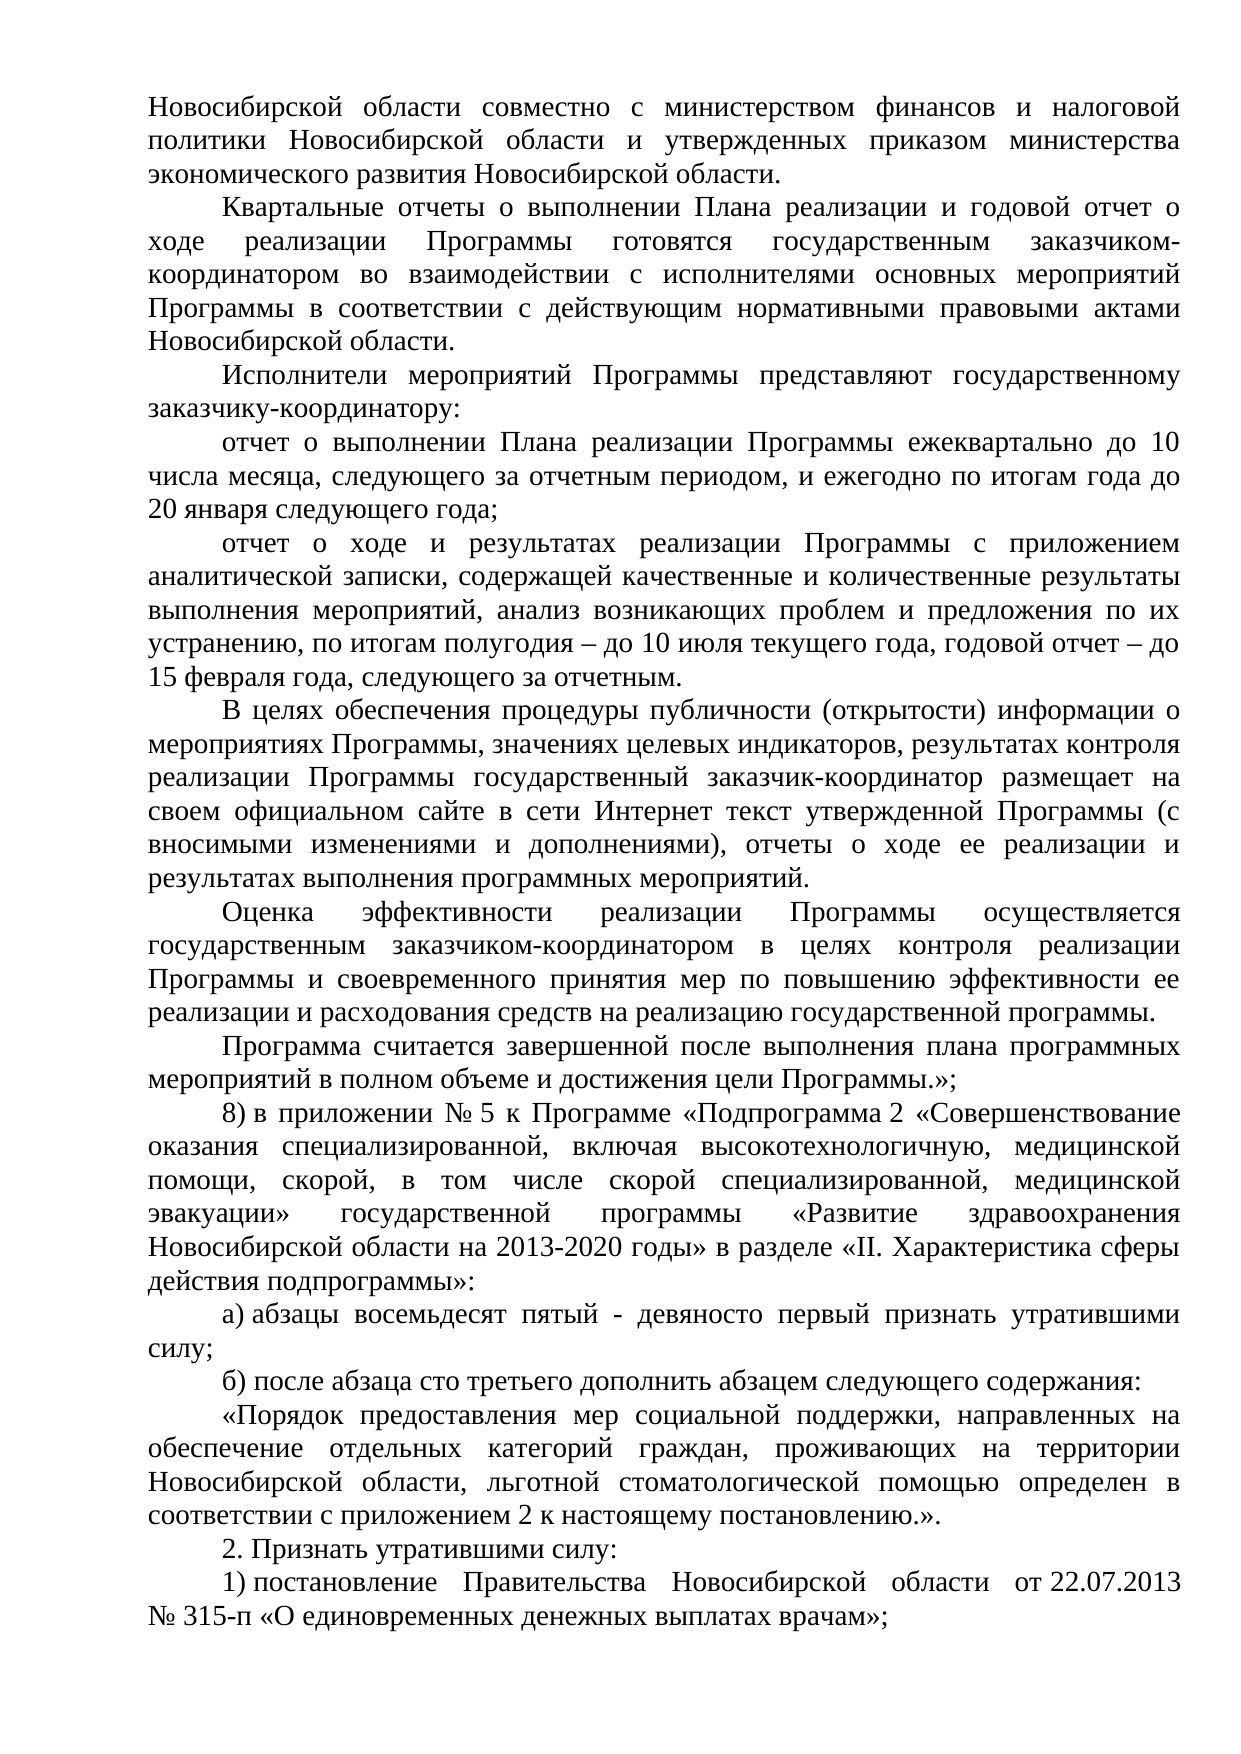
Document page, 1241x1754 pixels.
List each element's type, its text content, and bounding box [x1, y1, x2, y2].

text 8) в приложении № 5 к Программе «Подпрограмма 2 «Совершенствование оказания специализированной, включая высокотехнологичную, медицинской помощи, скорой, в том числе скорой специализированной, медицинской эвакуации» государственной программы «Развитие здравоохранения Новосибирской области на 2013-2020 годы» в разделе «II. Характеристика сферы действия подпрограммы»: [148, 1095, 1181, 1296]
text В целях обеспечения процедуры публичности (открытости) информации о мероприятиях Программы, значениях целевых индикаторов, результатах контроля реализации Программы государственный заказчик-координатор размещает на своем официальном сайте в сети Интернет текст утвержденной Программы (с вносимыми изменениями и дополнениями), отчеты о ходе ее реализации и результатах выполнения программных мероприятий. [148, 692, 1181, 894]
text б) после абзаца сто третьего дополнить абзацем следующего содержания: [148, 1363, 1181, 1397]
text Квартальные отчеты о выполнении Плана реализации и годовой отчет о ходе реализации Программы готовятся государственным заказчиком-координатором во взаимодействии с исполнителями основных мероприятий Программы в соответствии с действующим нормативными правовыми актами Новосибирской области. [148, 189, 1181, 357]
text Оценка эффективности реализации Программы осуществляется государственным заказчиком-координатором в целях контроля реализации Программы и своевременного принятия мер по повышению эффективности ее реализации и расходования средств на реализацию государственной программы. [148, 894, 1181, 1028]
text отчет о выполнении Плана реализации Программы ежеквартально до 10 числа месяца, следующего за отчетным периодом, и ежегодно по итогам года до 20 января следующего года; [148, 424, 1181, 525]
text «Порядок предоставления мер социальной поддержки, направленных на обеспечение отдельных категорий граждан, проживающих на территории Новосибирской области, льготной стоматологической помощью определен в соответствии с приложением 2 к настоящему постановлению.». [148, 1397, 1181, 1531]
text Программа считается завершенной после выполнения плана программных мероприятий в полном объеме и достижения цели Программы.»; [148, 1028, 1181, 1095]
text 2. Признать утратившими силу: [148, 1531, 1181, 1564]
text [148, 89, 1181, 189]
text отчет о ходе и результатах реализации Программы с приложением аналитической записки, содержащей качественные и количественные результаты выполнения мероприятий, анализ возникающих проблем и предложения по их устранению, по итогам полугодия – до 10 июля текущего года, годовой отчет – до 15 февраля года, следующего за отчетным. [148, 525, 1181, 692]
text а) абзацы восемьдесят пятый - девяносто первый признать утратившими силу; [148, 1296, 1181, 1363]
text 1) постановление Правительства Новосибирской области от 22.07.2013 № 315-п «О единовременных денежных выплатах врачам»; [148, 1564, 1181, 1632]
text Исполнители мероприятий Программы представляют государственному заказчику-координатору: [148, 357, 1181, 424]
